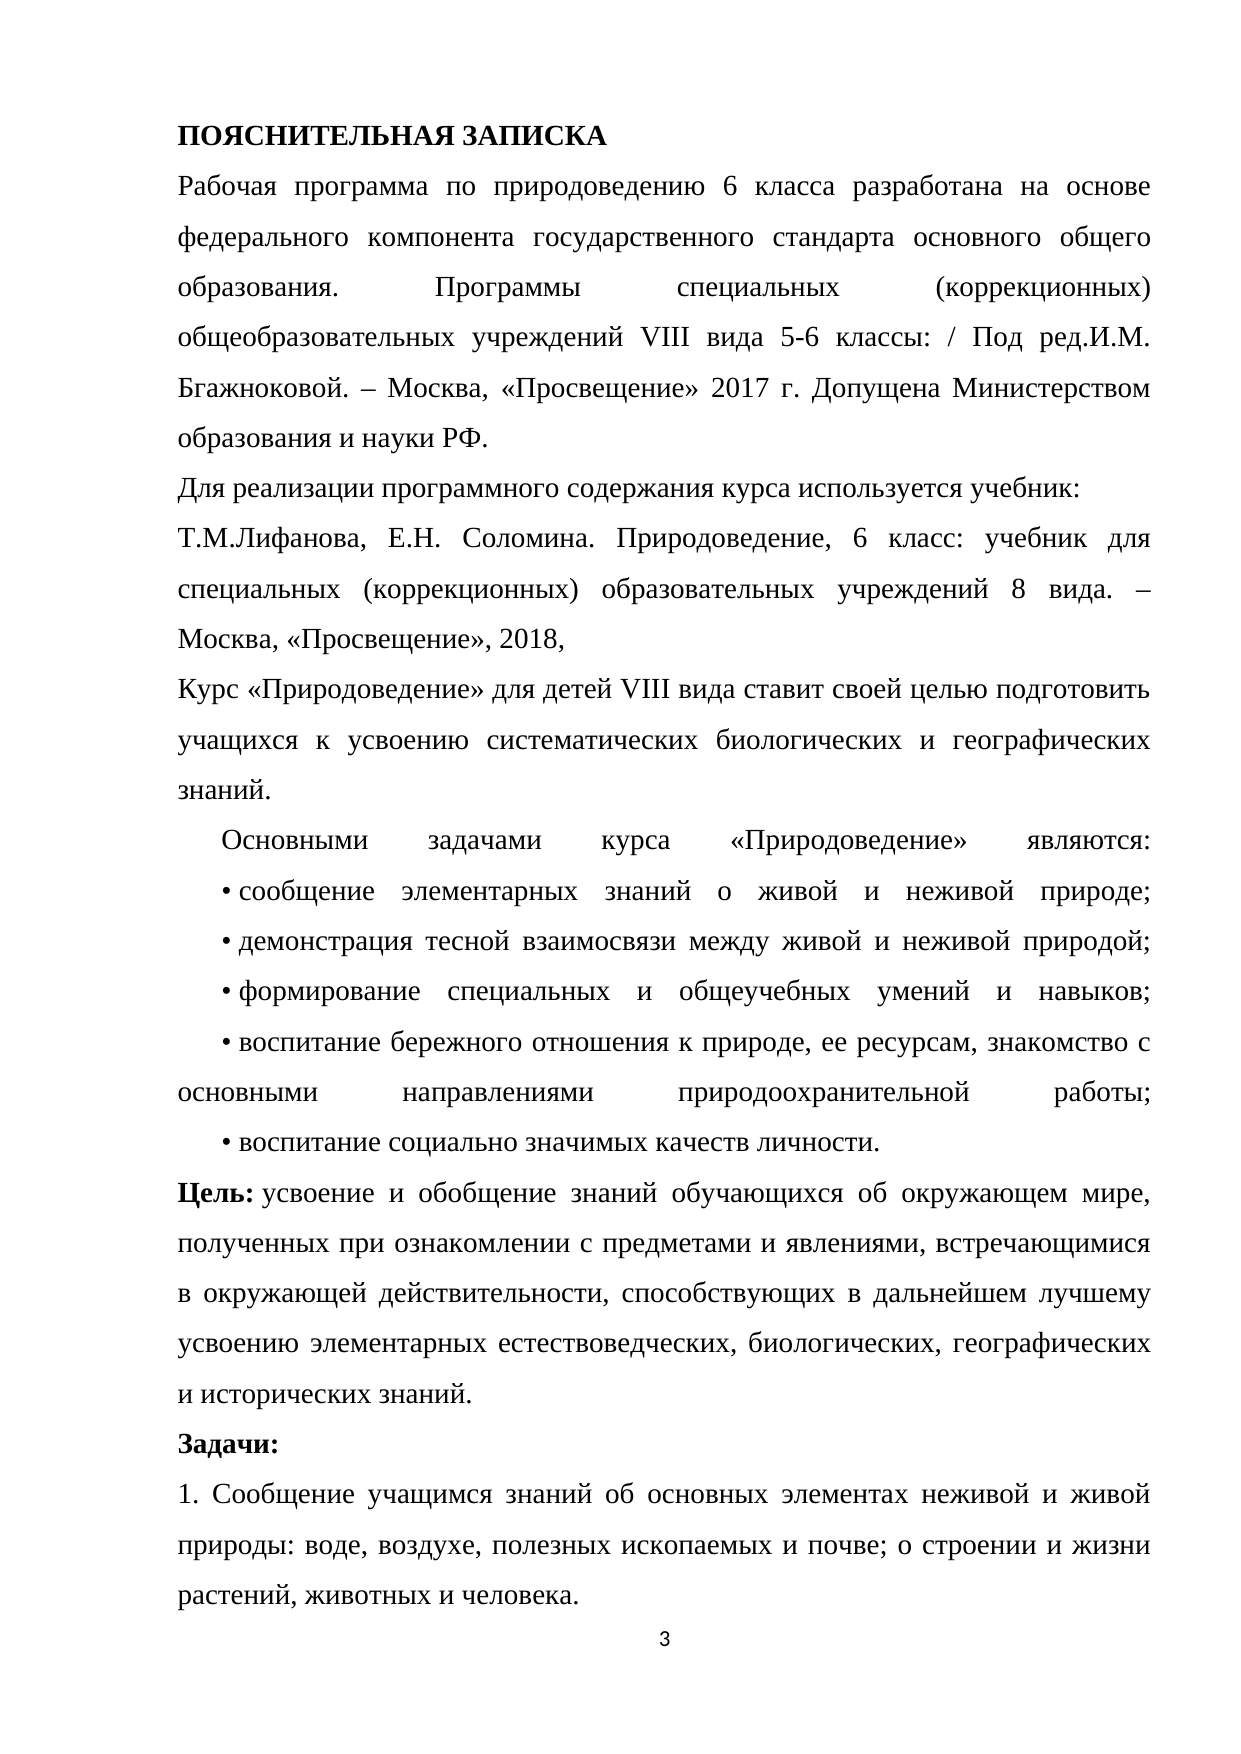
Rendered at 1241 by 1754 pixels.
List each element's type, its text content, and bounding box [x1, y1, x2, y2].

text 1. Сообщение учащимся знаний об основных элементах неживой и живой природы: воде, воздухе, полезных ископаемых и почве; о строении и жизни растений, животных и человека. [177, 1477, 1152, 1611]
text Задачи: [177, 1426, 1152, 1460]
text Курс «Природоведение» для детей VIII вида ставит своей целью подготовить учащихся к усвоению систематических биологических и географических знаний. Основными задачами курса «Природоведение» являются: • сообщение элементарных знаний о живой и неживой природе; • демонстрация тесной взаимосвязи между живой и неживой природой; • формирование специальных и общеучебных умений и навыков; • воспитание бережного отношения к природе, ее ресурсам, знакомство с основными направлениями природоохранительной работы; • воспитание социально значимых качеств личности. [177, 672, 1152, 1158]
text Для реализации программного содержания курса используется учебник: [177, 470, 1152, 504]
text Т.М.Лифанова, Е.Н. Соломина. Природоведение, 6 класс: учебник для специальных (коррекционных) образовательных учреждений 8 вида. – Москва, «Просвещение», 2018, [177, 521, 1152, 655]
text Цель: усвоение и обобщение знаний обучающихся об окружающем мире, полученных при ознакомлении с предметами и явлениями, встречающимися в окружающей действительности, способствующих в дальнейшем лучшему усвоению элементарных естествоведческих, биологических, географических и исторических знаний. [177, 1175, 1152, 1409]
text ПОЯСНИТЕЛЬНАЯ ЗАПИСКА [177, 118, 1152, 152]
text Рабочая программа по природоведению 6 класса разработана на основе федерального компонента государственного стандарта основного общего образования. Программы специальных (коррекционных) общеобразовательных учреждений VIII вида 5-6 классы: / Под ред.И.М. Бгажноковой. – Москва, «Просвещение» 2017 г. Допущена Министерством образования и науки РФ. [177, 168, 1152, 453]
